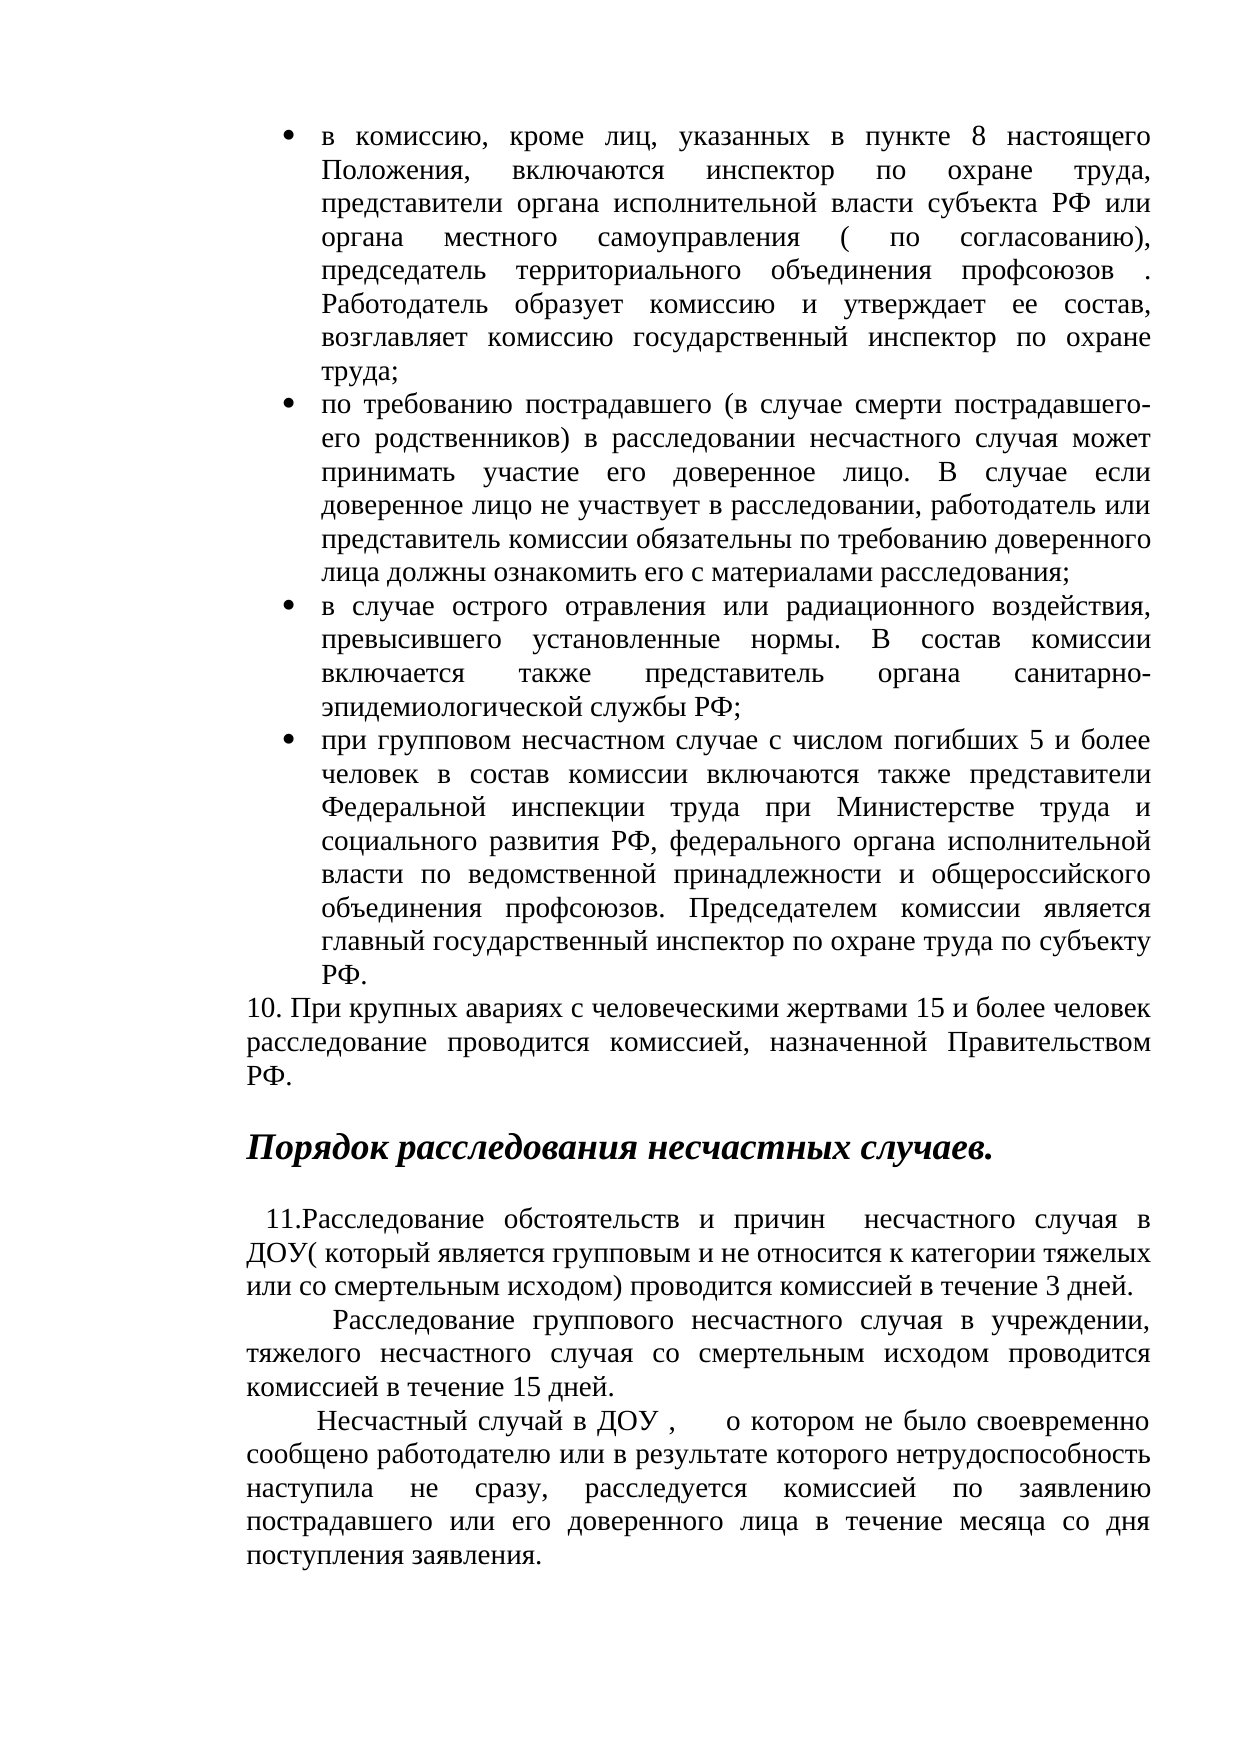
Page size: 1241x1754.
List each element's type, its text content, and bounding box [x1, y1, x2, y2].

text 11.Расследование обстоятельств и причин несчастного случая в ДОУ( который является групповым и не относится к категории тяжелых или со смертельным исходом) проводится комиссией в течение 3 дней. [246, 1201, 1152, 1302]
text Порядок расследования несчастных случаев. [246, 1125, 1152, 1168]
text Расследование группового несчастного случая в учреждении, тяжелого несчастного случая со смертельным исходом проводится комиссией в течение 15 дней. [246, 1302, 1152, 1403]
list в случае острого отравления или радиационного воздействия, превысившего установленные нормы. В состав комиссии включается также представитель органа санитарно-эпидемиологической службы РФ; [283, 588, 1152, 722]
list при групповом несчастном случае с числом погибших 5 и более человек в состав комиссии включаются также представители Федеральной инспекции труда при Министерстве труда и социального развития РФ, федерального органа исполнительной власти по ведомственной принадлежности и общероссийского объединения профсоюзов. Председателем комиссии является главный государственный инспектор по охране труда по субъекту РФ. [283, 722, 1152, 991]
list по требованию пострадавшего (в случае смерти пострадавшего- его родственников) в расследовании несчастного случая может принимать участие его доверенное лицо. В случае если доверенное лицо не участвует в расследовании, работодатель или представитель комиссии обязательны по требованию доверенного лица должны ознакомить его с материалами расследования; [283, 387, 1152, 588]
text Несчастный случай в ДОУ , о котором не было своевременно сообщено работодателю или в результате которого нетрудоспособность наступила не сразу, расследуется комиссией по заявлению пострадавшего или его доверенного лица в течение месяца со дня поступления заявления. [246, 1403, 1152, 1570]
list в комиссию, кроме лиц, указанных в пункте 8 настоящего Положения, включаются инспектор по охране труда, представители органа исполнительной власти субъекта РФ или органа местного самоуправления ( по согласованию), председатель территориального объединения профсоюзов . Работодатель образует комиссию и утверждает ее состав, возглавляет комиссию государственный инспектор по охране труда; [283, 118, 1152, 387]
text 10. При крупных авариях с человеческими жертвами 15 и более человек расследование проводится комиссией, назначенной Правительством РФ. [246, 991, 1152, 1091]
